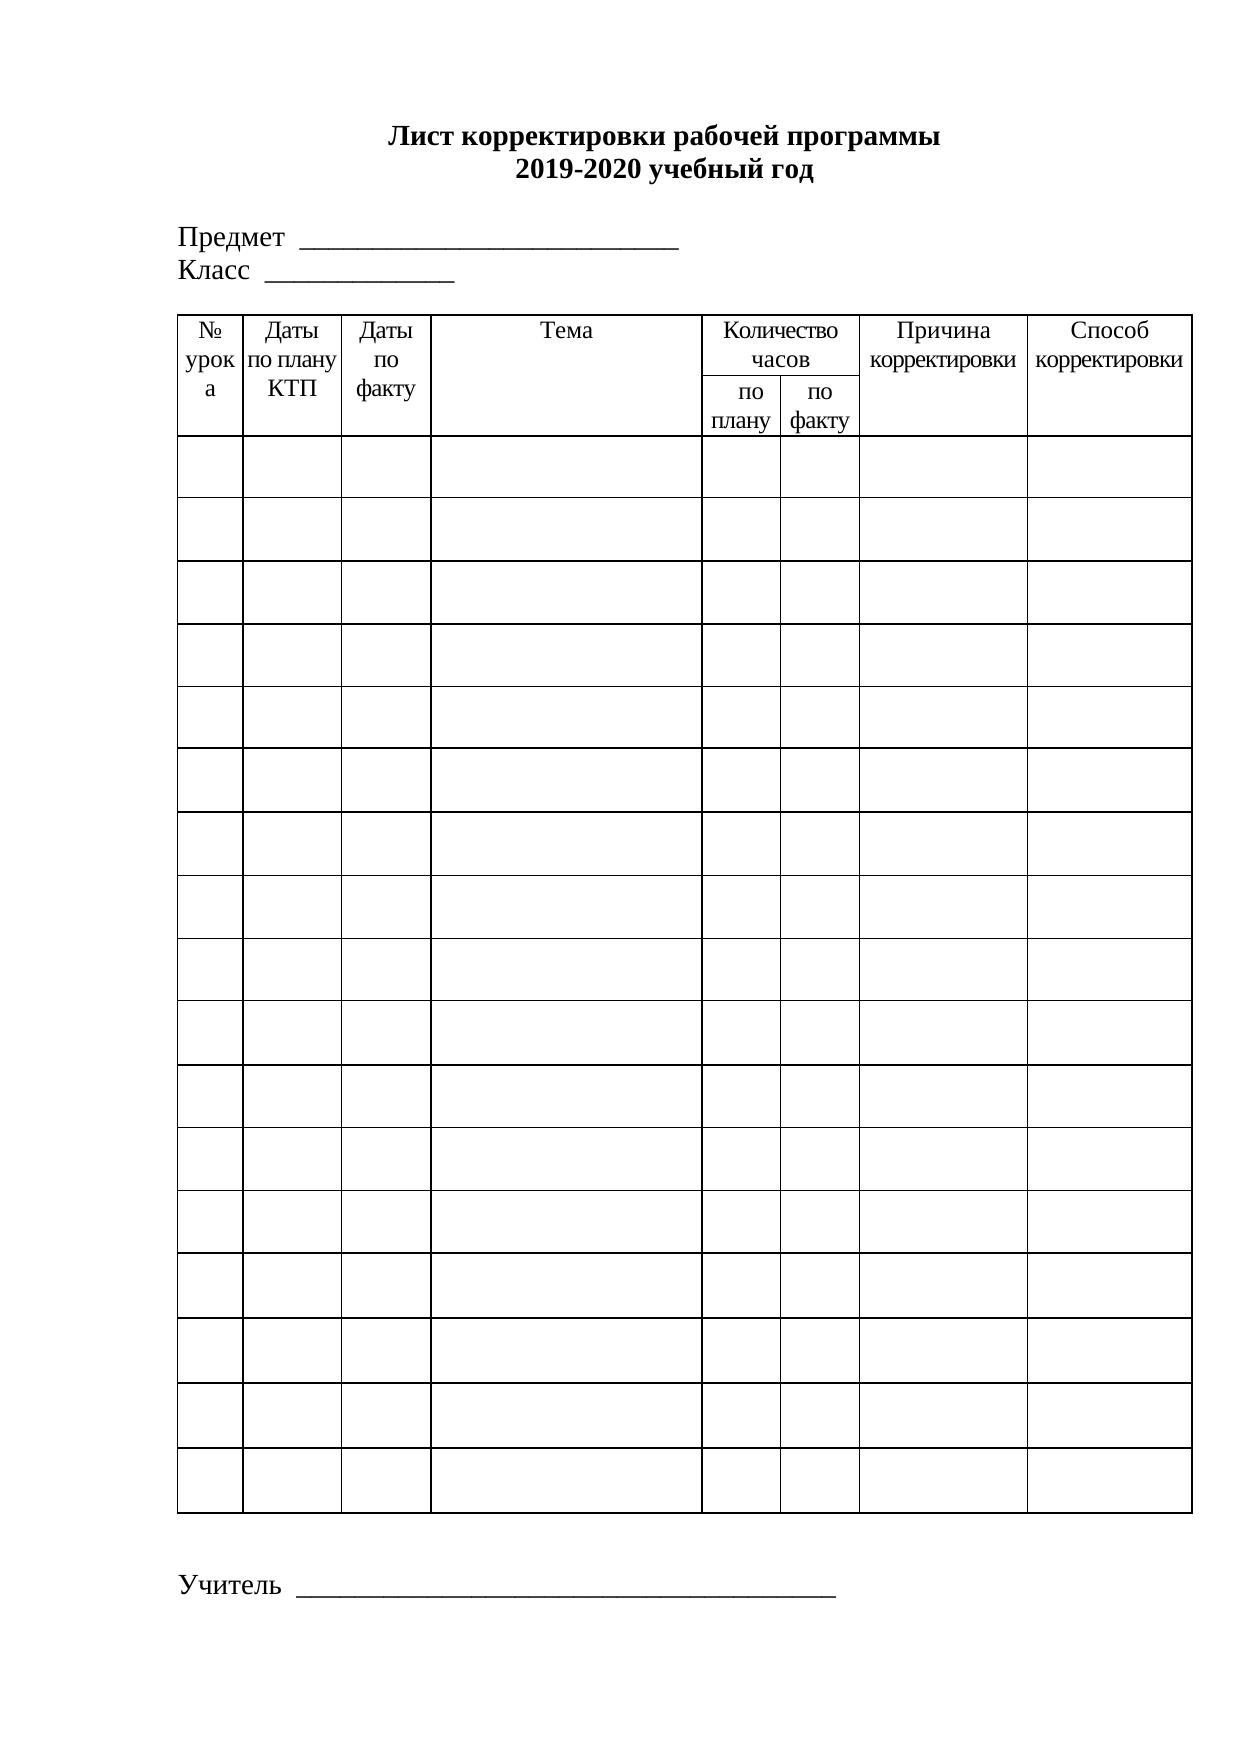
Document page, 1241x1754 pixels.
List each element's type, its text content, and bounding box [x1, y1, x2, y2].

table_cell [860, 1384, 1027, 1447]
table_cell [178, 1066, 242, 1126]
table_cell [1028, 1319, 1191, 1382]
table_cell [244, 876, 341, 937]
table_cell [432, 876, 701, 937]
table_cell [342, 498, 430, 560]
table_cell по плану [703, 376, 780, 435]
table_cell [781, 625, 859, 686]
table_cell [178, 1254, 242, 1317]
text 2019-2020 учебный год [177, 152, 1152, 185]
table_cell [703, 625, 780, 686]
table_cell [703, 1066, 780, 1126]
table_cell [342, 625, 430, 686]
table_cell [703, 1449, 780, 1512]
table_cell [1028, 562, 1191, 623]
table_cell [178, 562, 242, 623]
table_cell [703, 498, 780, 560]
table_cell [781, 1254, 859, 1317]
table_cell [342, 813, 430, 875]
table_cell [244, 1128, 341, 1190]
table_cell [342, 437, 430, 497]
table_cell [432, 625, 701, 686]
table_cell [860, 876, 1027, 937]
table_cell [1028, 1128, 1191, 1190]
table_cell [342, 1066, 430, 1126]
table_cell [781, 876, 859, 937]
table_cell [432, 1001, 701, 1064]
table_cell [178, 813, 242, 875]
table_cell [432, 498, 701, 560]
table_cell [244, 749, 341, 811]
table_cell [244, 939, 341, 999]
table_cell [1028, 1191, 1191, 1252]
table_cell [244, 625, 341, 686]
table_cell [342, 939, 430, 999]
table_cell [342, 1449, 430, 1512]
table_cell [781, 1319, 859, 1382]
table_cell [860, 1001, 1027, 1064]
table_cell [244, 1001, 341, 1064]
table_cell [781, 437, 859, 497]
table_cell [1028, 1066, 1191, 1126]
table_cell [781, 1449, 859, 1512]
table_cell [1028, 687, 1191, 747]
table_cell по факту [781, 376, 859, 435]
table_cell [342, 749, 430, 811]
table_cell [1028, 498, 1191, 560]
table_cell [432, 1254, 701, 1317]
table_cell [178, 1001, 242, 1064]
table_cell [178, 1191, 242, 1252]
table_cell [703, 562, 780, 623]
table_cell [244, 1319, 341, 1382]
table_cell [178, 437, 242, 497]
table_cell [1028, 1254, 1191, 1317]
table_cell [244, 1384, 341, 1447]
table_cell [342, 1191, 430, 1252]
table_cell [703, 1319, 780, 1382]
table_header № урока [178, 316, 242, 435]
table_cell [342, 1128, 430, 1190]
table_cell [342, 1254, 430, 1317]
table_cell [703, 1254, 780, 1317]
table_cell [703, 1128, 780, 1190]
table_cell [860, 1191, 1027, 1252]
table_cell [342, 1319, 430, 1382]
table_cell [781, 1191, 859, 1252]
table_cell [432, 1128, 701, 1190]
table_cell [860, 562, 1027, 623]
table_cell [342, 876, 430, 937]
text Учитель _____________________________________ [177, 1567, 1152, 1600]
table_cell [178, 876, 242, 937]
table_cell [178, 498, 242, 560]
table_cell [860, 625, 1027, 686]
table_cell [703, 1001, 780, 1064]
table_cell [178, 1449, 242, 1512]
table_cell [1028, 813, 1191, 875]
table_cell [860, 498, 1027, 560]
table_header Даты по плану КТП [244, 316, 341, 435]
table_cell [244, 1191, 341, 1252]
table_cell [432, 437, 701, 497]
table_cell [703, 437, 780, 497]
table_cell [1028, 1001, 1191, 1064]
table_cell [178, 749, 242, 811]
table_cell [244, 687, 341, 747]
table_cell [860, 1254, 1027, 1317]
table_cell [781, 1066, 859, 1126]
text Лист корректировки рабочей программы [177, 118, 1152, 152]
table_header Способ корректировки [1028, 316, 1191, 435]
table_cell [178, 687, 242, 747]
table_cell [178, 625, 242, 686]
table_cell [781, 1001, 859, 1064]
table_cell [178, 939, 242, 999]
table_cell [342, 687, 430, 747]
table_cell [703, 876, 780, 937]
table_cell [860, 813, 1027, 875]
table_cell [432, 813, 701, 875]
table_cell [1028, 437, 1191, 497]
table_header Количество часов [703, 316, 859, 375]
table_cell [781, 939, 859, 999]
table_cell [244, 1254, 341, 1317]
table_cell [860, 437, 1027, 497]
table_cell [781, 562, 859, 623]
text Предмет __________________________ [177, 219, 1152, 252]
table_cell [860, 687, 1027, 747]
table_cell [860, 939, 1027, 999]
table_cell [860, 749, 1027, 811]
table_cell [244, 1449, 341, 1512]
table_cell [432, 687, 701, 747]
table_cell [432, 1449, 701, 1512]
table_cell [342, 1384, 430, 1447]
table_header Тема [432, 316, 701, 435]
table_cell [781, 1384, 859, 1447]
table_cell [432, 1191, 701, 1252]
table_cell [1028, 625, 1191, 686]
table_cell [342, 1001, 430, 1064]
table_cell [703, 749, 780, 811]
table_cell [860, 1066, 1027, 1126]
table_cell [1028, 749, 1191, 811]
table_cell [432, 1066, 701, 1126]
table_cell [703, 1384, 780, 1447]
table_cell [703, 939, 780, 999]
table_cell [432, 749, 701, 811]
table_cell [178, 1128, 242, 1190]
table_cell [1028, 876, 1191, 937]
table_cell [781, 498, 859, 560]
table_cell [860, 1449, 1027, 1512]
table_cell [342, 562, 430, 623]
table_cell [178, 1384, 242, 1447]
table_header Причина корректировки [860, 316, 1027, 435]
table_cell [432, 1319, 701, 1382]
table_cell [432, 562, 701, 623]
table_cell [703, 687, 780, 747]
table_cell [860, 1319, 1027, 1382]
table_cell [781, 813, 859, 875]
table_cell [1028, 1449, 1191, 1512]
table_cell [244, 813, 341, 875]
table_cell [781, 1128, 859, 1190]
table_cell [244, 562, 341, 623]
text Класс _____________ [177, 252, 1152, 286]
table_header Даты по факту [342, 316, 430, 435]
table_cell [1028, 1384, 1191, 1447]
table_cell [1028, 939, 1191, 999]
table_cell [432, 939, 701, 999]
table_cell [781, 749, 859, 811]
table_cell [860, 1128, 1027, 1190]
table_cell [432, 1384, 701, 1447]
table_cell [244, 1066, 341, 1126]
table_cell [244, 437, 341, 497]
table_cell [244, 498, 341, 560]
table_cell [703, 813, 780, 875]
table_cell [781, 687, 859, 747]
table_cell [703, 1191, 780, 1252]
